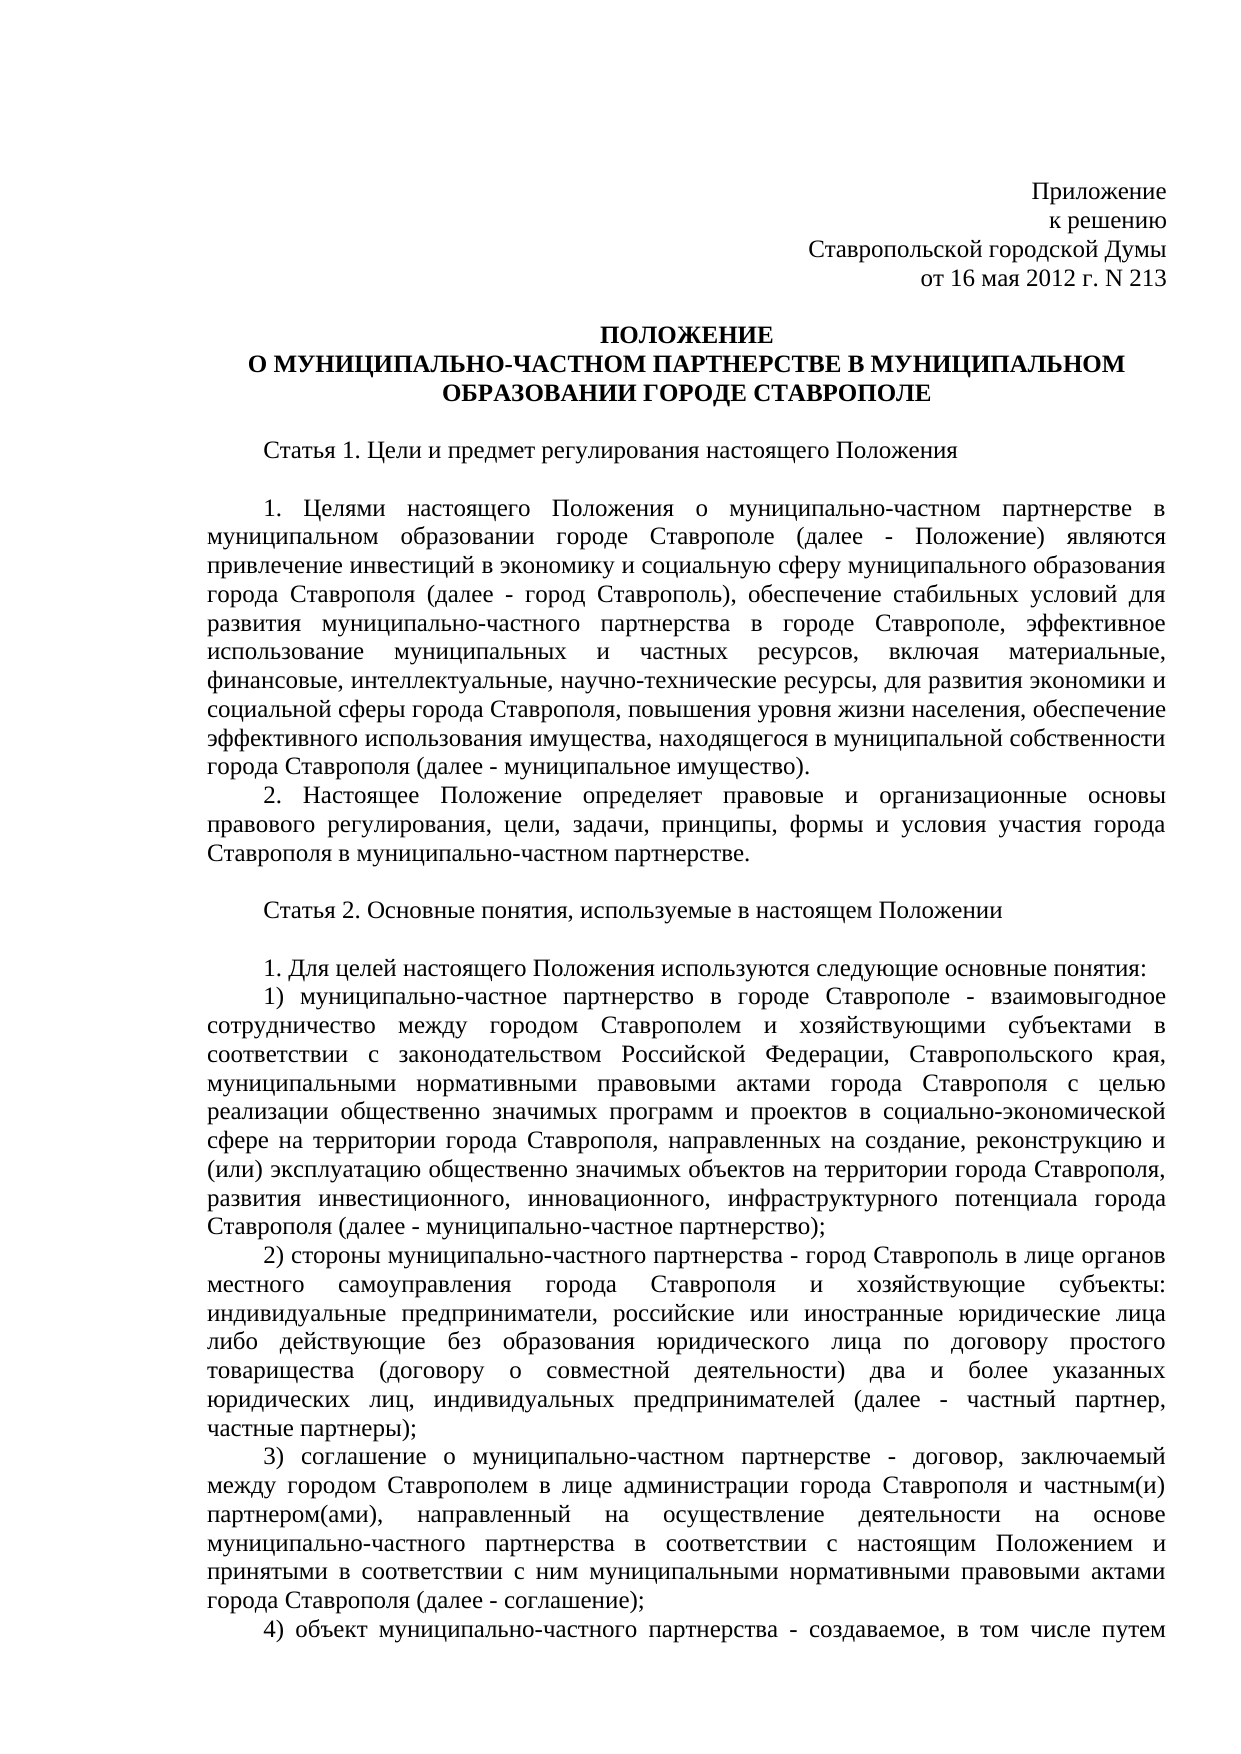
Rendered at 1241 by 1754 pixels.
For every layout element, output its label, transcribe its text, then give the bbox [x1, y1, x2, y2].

text к решению [207, 205, 1167, 234]
text Статья 1. Цели и предмет регулирования настоящего Положения [207, 435, 1167, 464]
text 2) стороны муниципально-частного партнерства - город Ставрополь в лице органов местного самоуправления города Ставрополя и хозяйствующие субъекты: индивидуальные предприниматели, российские или иностранные юридические лица либо действующие без образования юридического лица по договору простого товарищества (договору о совместной деятельности) два и более указанных юридических лиц, индивидуальных предпринимателей (далее - частный партнер, частные партнеры); [207, 1240, 1167, 1441]
text Ставропольской городской Думы [207, 234, 1167, 263]
text от 16 мая 2012 г. N 213 [207, 263, 1167, 291]
text 2. Настоящее Положение определяет правовые и организационные основы правового регулирования, цели, задачи, принципы, формы и условия участия города Ставрополя в муниципально-частном партнерстве. [207, 780, 1167, 866]
text Статья 2. Основные понятия, используемые в настоящем Положении [207, 895, 1167, 924]
text Приложение [207, 176, 1167, 205]
text ПОЛОЖЕНИЕ [207, 320, 1167, 349]
text 1. Для целей настоящего Положения используются следующие основные понятия: [207, 953, 1167, 981]
text 1) муниципально-частное партнерство в городе Ставрополе - взаимовыгодное сотрудничество между городом Ставрополем и хозяйствующими субъектами в соответствии с законодательством Российской Федерации, Ставропольского края, муниципальными нормативными правовыми актами города Ставрополя с целью реализации общественно значимых программ и проектов в социально-экономической сфере на территории города Ставрополя, направленных на создание, реконструкцию и (или) эксплуатацию общественно значимых объектов на территории города Ставрополя, развития инвестиционного, инновационного, инфраструктурного потенциала города Ставрополя (далее - муниципально-частное партнерство); [207, 981, 1167, 1240]
text О МУНИЦИПАЛЬНО-ЧАСТНОМ ПАРТНЕРСТВЕ В МУНИЦИПАЛЬНОМ [207, 349, 1167, 378]
text 3) соглашение о муниципально-частном партнерстве - договор, заключаемый между городом Ставрополем в лице администрации города Ставрополя и частным(и) партнером(ами), направленный на осуществление деятельности на основе муниципально-частного партнерства в соответствии с настоящим Положением и принятыми в соответствии с ним муниципальными нормативными правовыми актами города Ставрополя (далее - соглашение); [207, 1441, 1167, 1614]
text 1. Целями настоящего Положения о муниципально-частном партнерстве в муниципальном образовании городе Ставрополе (далее - Положение) являются привлечение инвестиций в экономику и социальную сферу муниципального образования города Ставрополя (далее - город Ставрополь), обеспечение стабильных условий для развития муниципально-частного партнерства в городе Ставрополе, эффективное использование муниципальных и частных ресурсов, включая материальные, финансовые, интеллектуальные, научно-технические ресурсы, для развития экономики и социальной сферы города Ставрополя, повышения уровня жизни населения, обеспечение эффективного использования имущества, находящегося в муниципальной собственности города Ставрополя (далее - муниципальное имущество). [207, 493, 1167, 780]
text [207, 1614, 1167, 1643]
text ОБРАЗОВАНИИ ГОРОДЕ СТАВРОПОЛЕ [207, 378, 1167, 406]
